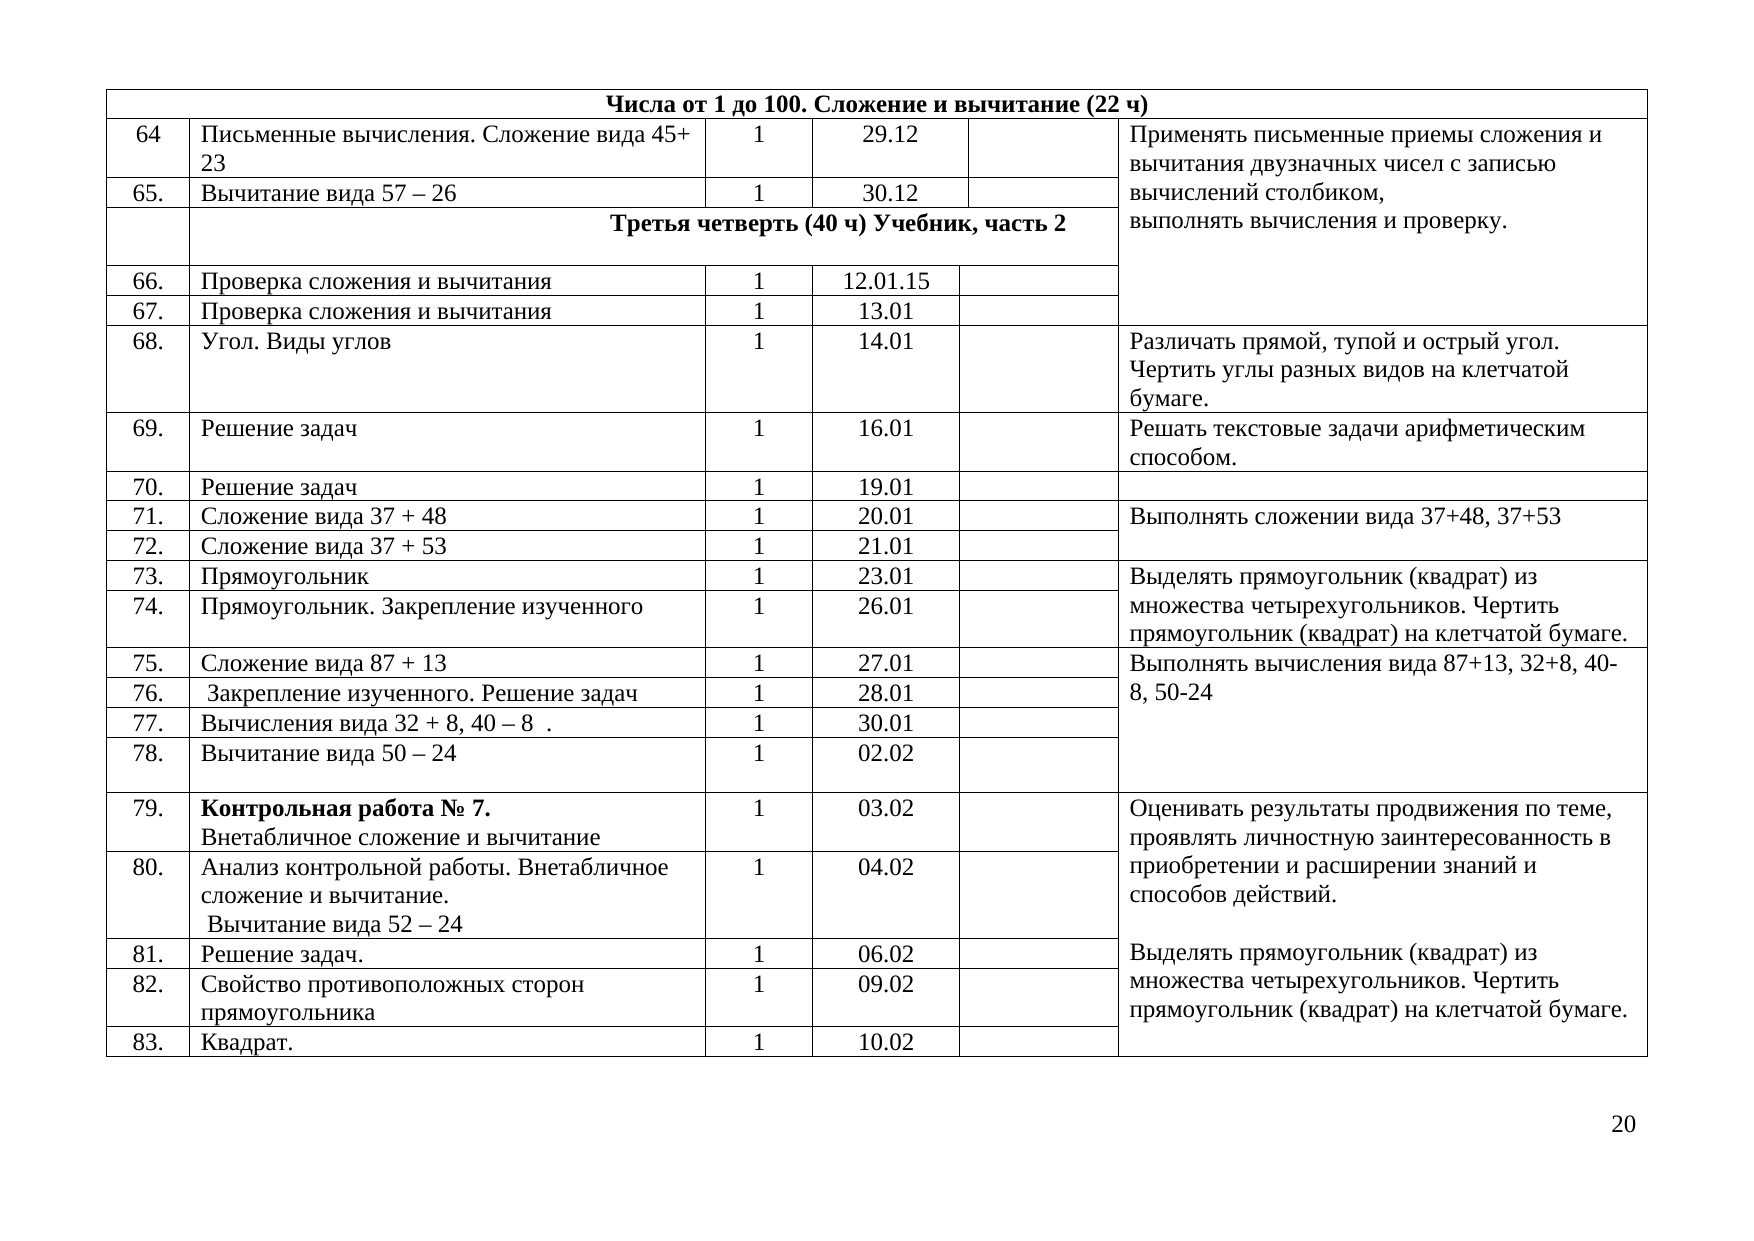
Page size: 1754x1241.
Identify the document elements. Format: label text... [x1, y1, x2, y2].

table_cell [960, 969, 1118, 1026]
table_cell 1 [706, 561, 812, 590]
table_cell 23.01 [813, 561, 959, 590]
table_cell Выполнять сложении вида 37+48, 37+53 [1119, 501, 1647, 560]
table_cell 78. [107, 738, 189, 792]
table_cell Вычитание вида 50 – 24 [190, 738, 705, 792]
table_cell [960, 561, 1118, 590]
table_cell 82. [107, 969, 189, 1026]
table_cell Контрольная работа № 7. Внетабличное сложение и вычитание [190, 793, 705, 851]
table_cell 70. [107, 472, 189, 500]
table_cell 10.02 [813, 1027, 959, 1056]
table_cell [960, 266, 1118, 295]
table_cell Закрепление изученного. Решение задач [190, 678, 705, 707]
table_cell [960, 472, 1118, 500]
table_cell 1 [706, 413, 812, 471]
table_cell 1 [706, 296, 812, 325]
table_cell 09.02 [813, 969, 959, 1026]
table_cell 20.01 [813, 501, 959, 530]
table_cell 1 [706, 591, 812, 647]
table_cell 30.12 [813, 178, 968, 207]
table_cell 19.01 [813, 472, 959, 500]
table_cell 1 [706, 178, 812, 207]
table_cell [960, 1027, 1118, 1056]
table_cell Выполнять вычисления вида 87+13, 32+8, 40-8, 50-24 [1119, 648, 1647, 792]
table_cell 73. [107, 561, 189, 590]
table_cell 69. [107, 413, 189, 471]
table_cell 13.01 [813, 296, 959, 325]
table_cell Квадрат. [190, 1027, 705, 1056]
table_cell [960, 501, 1118, 530]
table_cell Проверка сложения и вычитания [190, 266, 705, 295]
table_cell 64 [107, 119, 189, 177]
table_cell Решение задач [190, 413, 705, 471]
table_cell [960, 648, 1118, 677]
table_cell [960, 531, 1118, 560]
table_cell 75. [107, 648, 189, 677]
table_cell 72. [107, 531, 189, 560]
table_cell 1 [706, 326, 812, 412]
table_cell Различать прямой, тупой и острый угол. Чертить углы разных видов на клетчатой бумаге. [1119, 326, 1647, 412]
table_cell 76. [107, 678, 189, 707]
table_cell 1 [706, 119, 812, 177]
table_cell 26.01 [813, 591, 959, 647]
table_cell 1 [706, 939, 812, 968]
table_cell 67. [107, 296, 189, 325]
table_cell Сложение вида 37 + 48 [190, 501, 705, 530]
table_cell Выделять прямоугольник (квадрат) из множества четырехугольников. Чертить прямоугольник (квадрат) на клетчатой бумаге. [1119, 561, 1647, 647]
table_cell 1 [706, 738, 812, 792]
table_cell Числа от 1 до 100. Сложение и вычитание (22 ч) [107, 90, 1647, 118]
table_cell 80. [107, 852, 189, 938]
table_cell 83. [107, 1027, 189, 1056]
table_cell Прямоугольник [190, 561, 705, 590]
table_cell 68. [107, 326, 189, 412]
table_cell [960, 591, 1118, 647]
table_cell 21.01 [813, 531, 959, 560]
table_cell [960, 708, 1118, 737]
table_cell [107, 208, 189, 265]
table_cell Третья четверть (40 ч) Учебник, часть 2 [190, 208, 1118, 265]
table_cell 77. [107, 708, 189, 737]
table_cell [969, 119, 1118, 177]
table_cell 02.02 [813, 738, 959, 792]
table_cell Применять письменные приемы сложения и вычитания двузначных чисел с записью вычислений столбиком, выполнять вычисления и проверку. [1119, 119, 1647, 325]
table_cell 1 [706, 793, 812, 851]
table_cell [969, 178, 1118, 207]
table_cell 1 [706, 531, 812, 560]
table_cell 1 [706, 1027, 812, 1056]
table_cell 66. [107, 266, 189, 295]
table_cell 28.01 [813, 678, 959, 707]
table_cell Сложение вида 37 + 53 [190, 531, 705, 560]
table_cell 27.01 [813, 648, 959, 677]
table_cell [960, 738, 1118, 792]
table_cell [1119, 472, 1647, 500]
table_cell Письменные вычисления. Сложение вида 45+ 23 [190, 119, 705, 177]
table_cell 65. [107, 178, 189, 207]
table_cell [960, 678, 1118, 707]
table_cell [960, 296, 1118, 325]
table_cell Угол. Виды углов [190, 326, 705, 412]
table_cell 1 [706, 472, 812, 500]
table_cell 1 [706, 969, 812, 1026]
table_cell 04.02 [813, 852, 959, 938]
table_cell [960, 939, 1118, 968]
table_cell 1 [706, 708, 812, 737]
table_cell Прямоугольник. Закрепление изученного [190, 591, 705, 647]
table_cell Вычитание вида 57 – 26 [190, 178, 705, 207]
table_cell Свойство противоположных сторон прямоугольника [190, 969, 705, 1026]
table_cell 29.12 [813, 119, 968, 177]
table_cell Вычисления вида 32 + 8, 40 – 8 . [190, 708, 705, 737]
table_cell 03.02 [813, 793, 959, 851]
table_cell [960, 413, 1118, 471]
table_cell [960, 326, 1118, 412]
table_cell Анализ контрольной работы. Внетабличное сложение и вычитание. Вычитание вида 52 – 24 [190, 852, 705, 938]
table_cell 1 [706, 852, 812, 938]
table_cell Решать текстовые задачи арифметическим способом. [1119, 413, 1647, 471]
table_cell Оценивать результаты продвижения по теме, проявлять личностную заинтересованность в приобретении и расширении знаний и способов действий. Выделять прямоугольник (квадрат) из множества четырехугольников. Чертить прямоугольник (квадрат) на клетчатой бумаге. [1119, 793, 1647, 1056]
table_cell 1 [706, 266, 812, 295]
table_cell 14.01 [813, 326, 959, 412]
table_cell 1 [706, 648, 812, 677]
table_cell 74. [107, 591, 189, 647]
table_cell [960, 793, 1118, 851]
table_cell 79. [107, 793, 189, 851]
table_cell 06.02 [813, 939, 959, 968]
table_cell 81. [107, 939, 189, 968]
table_cell 1 [706, 678, 812, 707]
table_cell 71. [107, 501, 189, 530]
table_cell Проверка сложения и вычитания [190, 296, 705, 325]
table_cell 12.01.15 [813, 266, 959, 295]
table_cell 30.01 [813, 708, 959, 737]
table_cell Решение задач. [190, 939, 705, 968]
table_cell 1 [706, 501, 812, 530]
table_cell Решение задач [190, 472, 705, 500]
table_cell Сложение вида 87 + 13 [190, 648, 705, 677]
table_cell 16.01 [813, 413, 959, 471]
table_cell [960, 852, 1118, 938]
